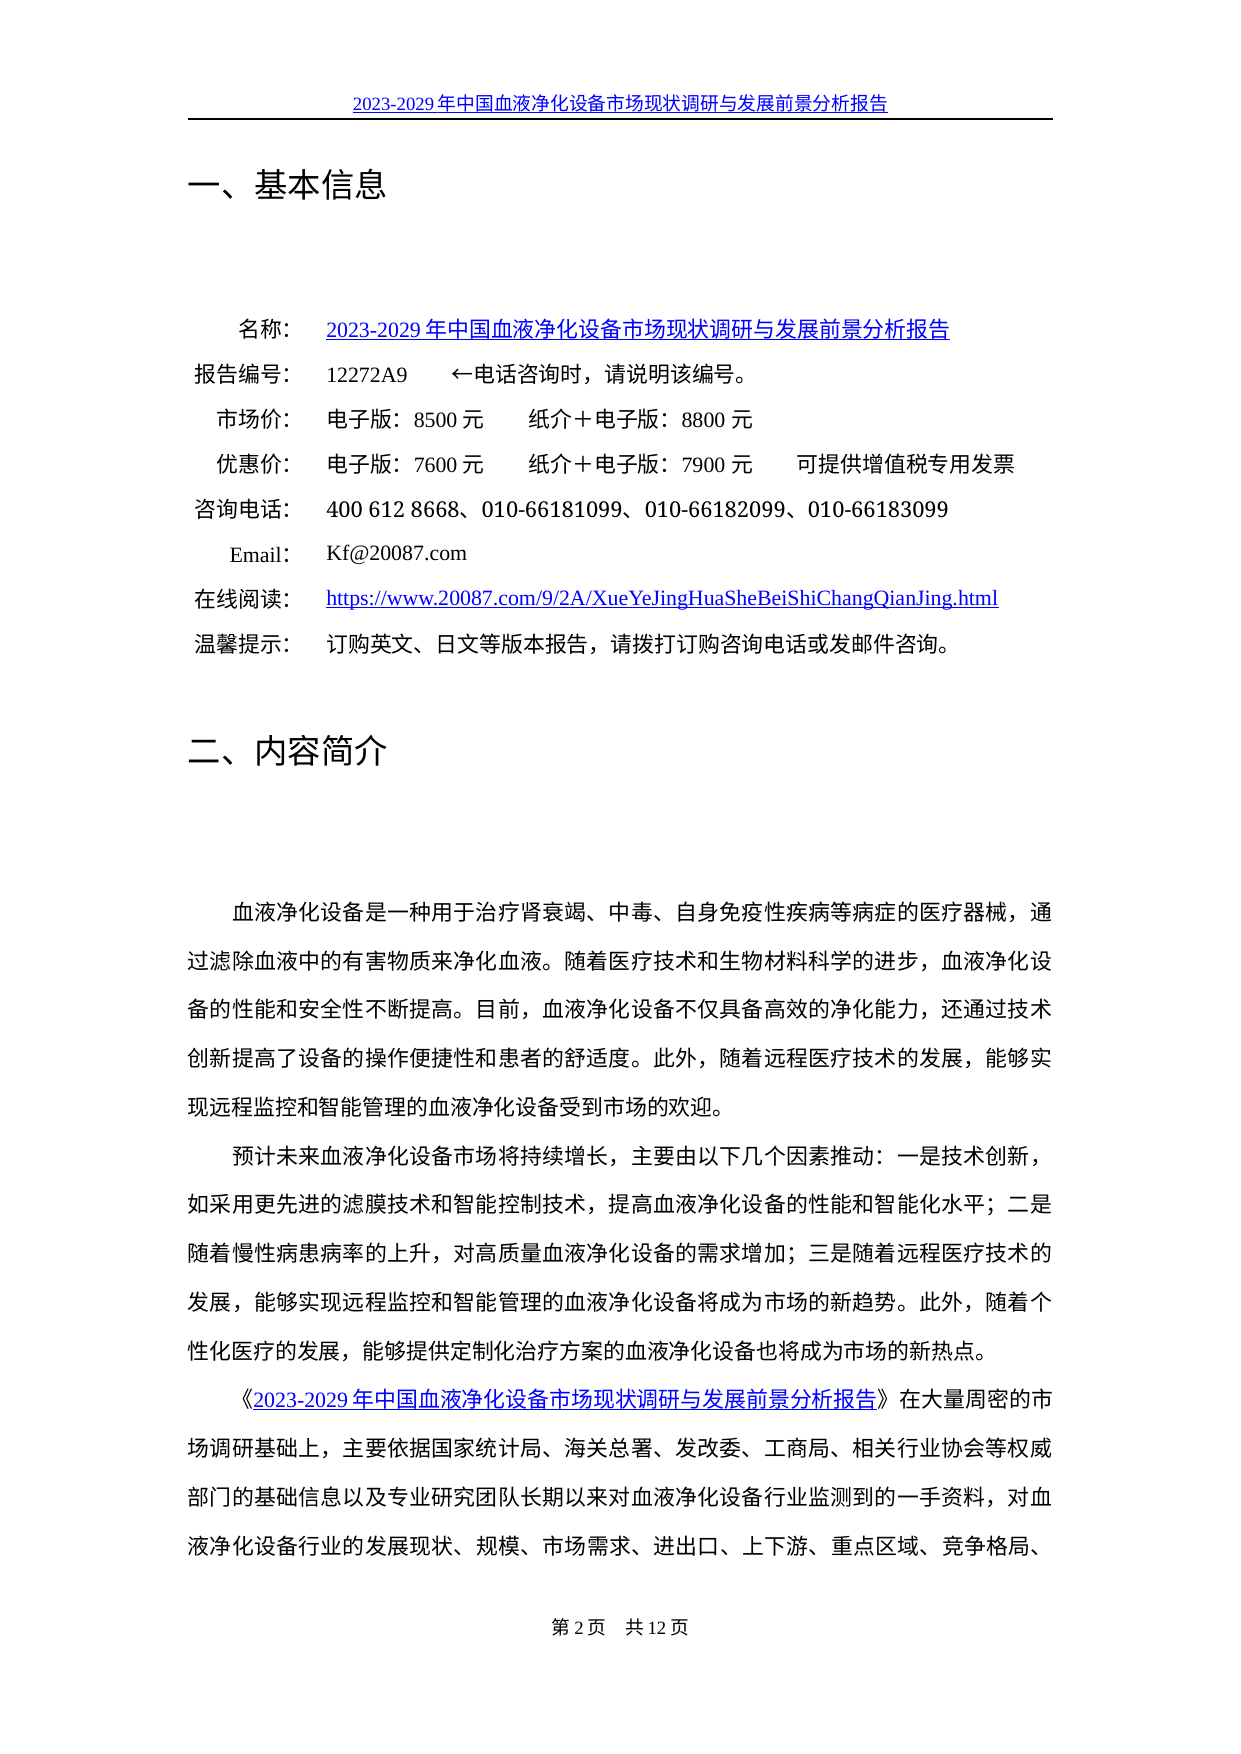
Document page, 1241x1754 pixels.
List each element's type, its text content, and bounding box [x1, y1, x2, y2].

table_cell 优惠价： [167, 447, 315, 492]
table_header 名称： [167, 312, 315, 357]
table_cell Kf@20087.com [315, 537, 1073, 582]
table_cell 报告编号： [167, 357, 315, 402]
title 二、内容简介 [187, 717, 1053, 782]
table_cell 温馨提示： [167, 627, 315, 672]
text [187, 894, 1053, 1561]
table_cell 市场价： [167, 402, 315, 447]
table_cell 电子版：8500 元 纸介＋电子版：8800 元 [315, 402, 1073, 447]
table_header 2023-2029年中国血液净化设备市场现状调研与发展前景分析报告 [315, 312, 1073, 357]
table_cell 电子版：7600 元 纸介＋电子版：7900 元 可提供增值税专用发票 [315, 447, 1073, 492]
table_cell 12272A9 ←电话咨询时，请说明该编号。 [315, 357, 1073, 402]
title 一、基本信息 [187, 150, 1053, 215]
table_cell 咨询电话： [167, 492, 315, 537]
table_cell [315, 582, 1073, 627]
table_cell 在线阅读： [167, 582, 315, 627]
table_cell Email： [167, 537, 315, 582]
table_cell 订购英文、日文等版本报告，请拨打订购咨询电话或发邮件咨询。 [315, 627, 1073, 672]
table_cell 400 612 8668、010-66181099、010-66182099、010-66183099 [315, 492, 1073, 537]
